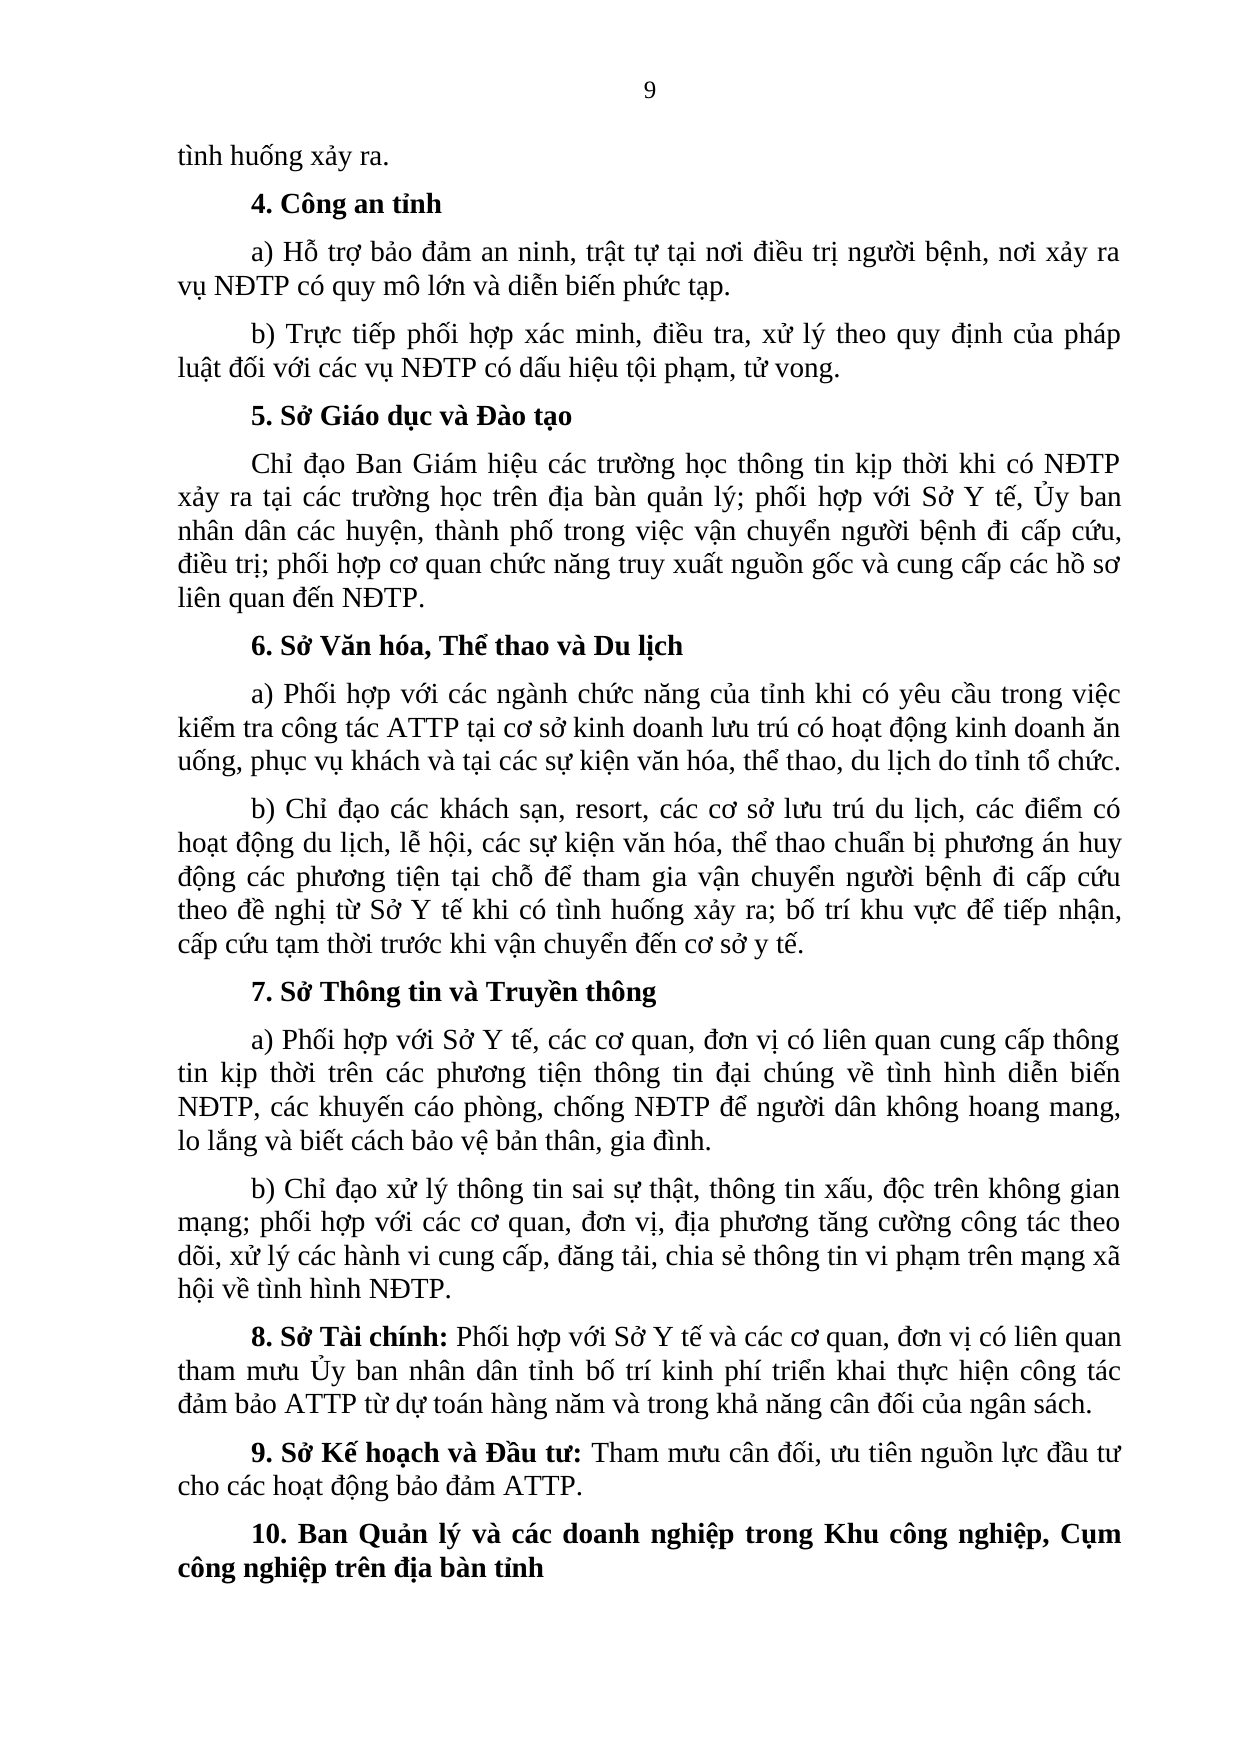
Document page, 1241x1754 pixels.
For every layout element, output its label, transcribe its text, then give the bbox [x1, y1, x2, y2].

text 8. Sở Tài chính: Phối hợp với Sở Y tế và các cơ quan, đơn vị có liên quan tham mưu Ủy ban nhân dân tỉnh bố trí kinh phí triển khai thực hiện công tác đảm bảo ATTP từ dự toán hàng năm và trong khả năng cân đối của ngân sách. [176, 1318, 1123, 1420]
text Chỉ đạo Ban Giám hiệu các trường học thông tin kịp thời khi có NĐTP xảy ra tại các trường học trên địa bàn quản lý; phối hợp với Sở Y tế, Ủy ban nhân dân các huyện, thành phố trong việc vận chuyển người bệnh đi cấp cứu, điều trị; phối hợp cơ quan chức năng truy xuất nguồn gốc và cung cấp các hồ sơ liên quan đến NĐTP. [176, 445, 1123, 614]
text 6. Sở Văn hóa, Thể thao và Du lịch [176, 627, 1123, 662]
text 4. Công an tỉnh [176, 185, 1123, 220]
text 10. Ban Quản lý và các doanh nghiệp trong Khu công nghiệp, Cụm công nghiệp trên địa bàn tỉnh [176, 1515, 1123, 1612]
text b) Chỉ đạo các khách sạn, resort, các cơ sở lưu trú du lịch, các điểm có hoạt động du lịch, lễ hội, các sự kiện văn hóa, thể thao chuẩn bị phương án huy động các phương tiện tại chỗ để tham gia vận chuyển người bệnh đi cấp cứu theo đề nghị từ Sở Y tế khi có tình huống xảy ra; bố trí khu vực để tiếp nhận, cấp cứu tạm thời trước khi vận chuyển đến cơ sở y tế. [176, 791, 1123, 959]
text a) Hỗ trợ bảo đảm an ninh, trật tự tại nơi điều trị người bệnh, nơi xảy ra vụ NĐTP có quy mô lớn và diễn biến phức tạp. [176, 233, 1123, 302]
text b) Trực tiếp phối hợp xác minh, điều tra, xử lý theo quy định của pháp luật đối với các vụ NĐTP có dấu hiệu tội phạm, tử vong. [176, 315, 1123, 383]
text b) Chỉ đạo xử lý thông tin sai sự thật, thông tin xấu, độc trên không gian mạng; phối hợp với các cơ quan, đơn vị, địa phương tăng cường công tác theo dõi, xử lý các hành vi cung cấp, đăng tải, chia sẻ thông tin vi phạm trên mạng xã hội về tình hình NĐTP. [176, 1170, 1123, 1305]
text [176, 137, 1123, 172]
text a) Phối hợp với Sở Y tế, các cơ quan, đơn vị có liên quan cung cấp thông tin kịp thời trên các phương tiện thông tin đại chúng về tình hình diễn biến NĐTP, các khuyến cáo phòng, chống NĐTP để người dân không hoang mang, lo lắng và biết cách bảo vệ bản thân, gia đình. [176, 1021, 1123, 1156]
text a) Phối hợp với các ngành chức năng của tỉnh khi có yêu cầu trong việc kiểm tra công tác ATTP tại cơ sở kinh doanh lưu trú có hoạt động kinh doanh ăn uống, phục vụ khách và tại các sự kiện văn hóa, thể thao, du lịch do tỉnh tổ chức. [176, 675, 1123, 777]
text 7. Sở Thông tin và Truyền thông [176, 973, 1123, 1007]
text 9. Sở Kế hoạch và Đầu tư: Tham mưu cân đối, ưu tiên nguồn lực đầu tư cho các hoạt động bảo đảm ATTP. [176, 1434, 1123, 1502]
text 5. Sở Giáo dục và Đào tạo [176, 397, 1123, 431]
